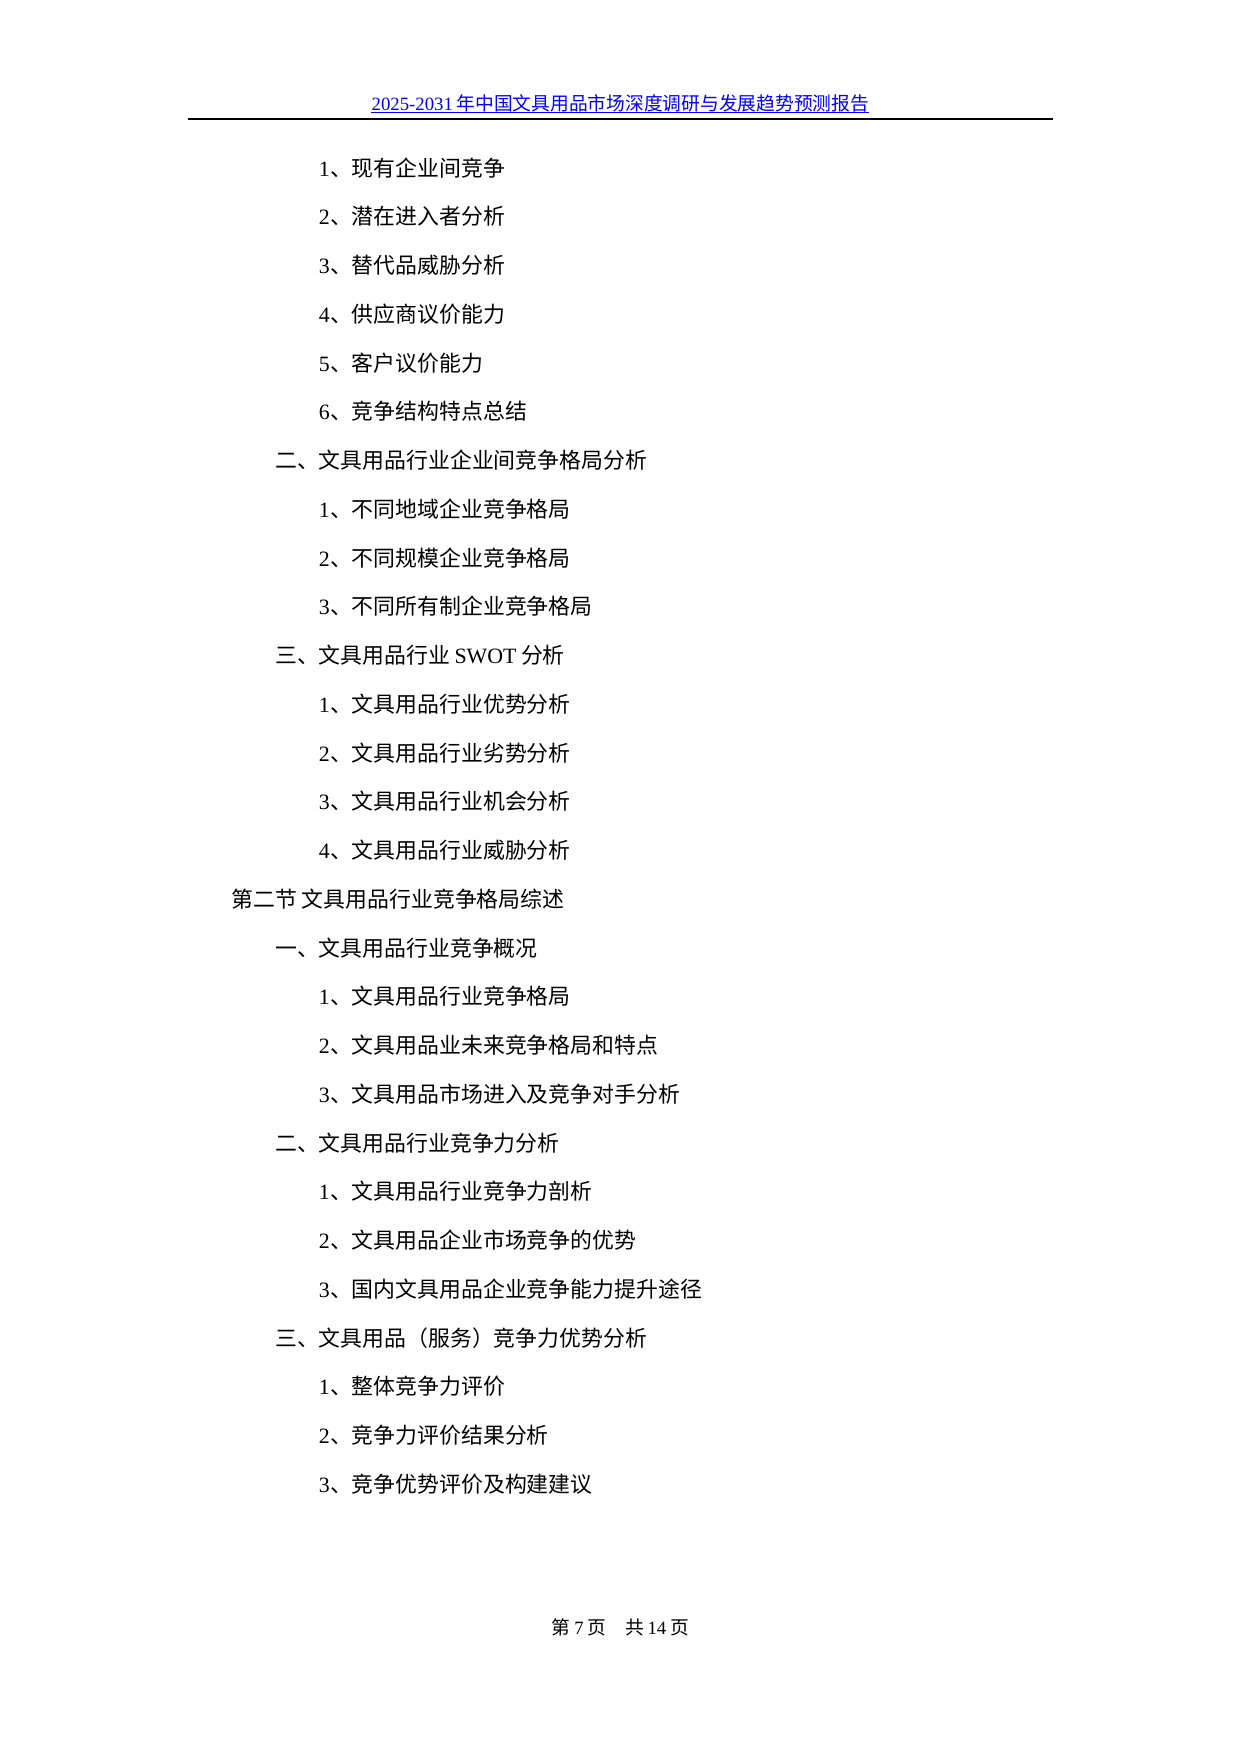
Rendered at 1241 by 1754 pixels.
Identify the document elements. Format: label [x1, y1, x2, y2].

text [187, 150, 1053, 1499]
